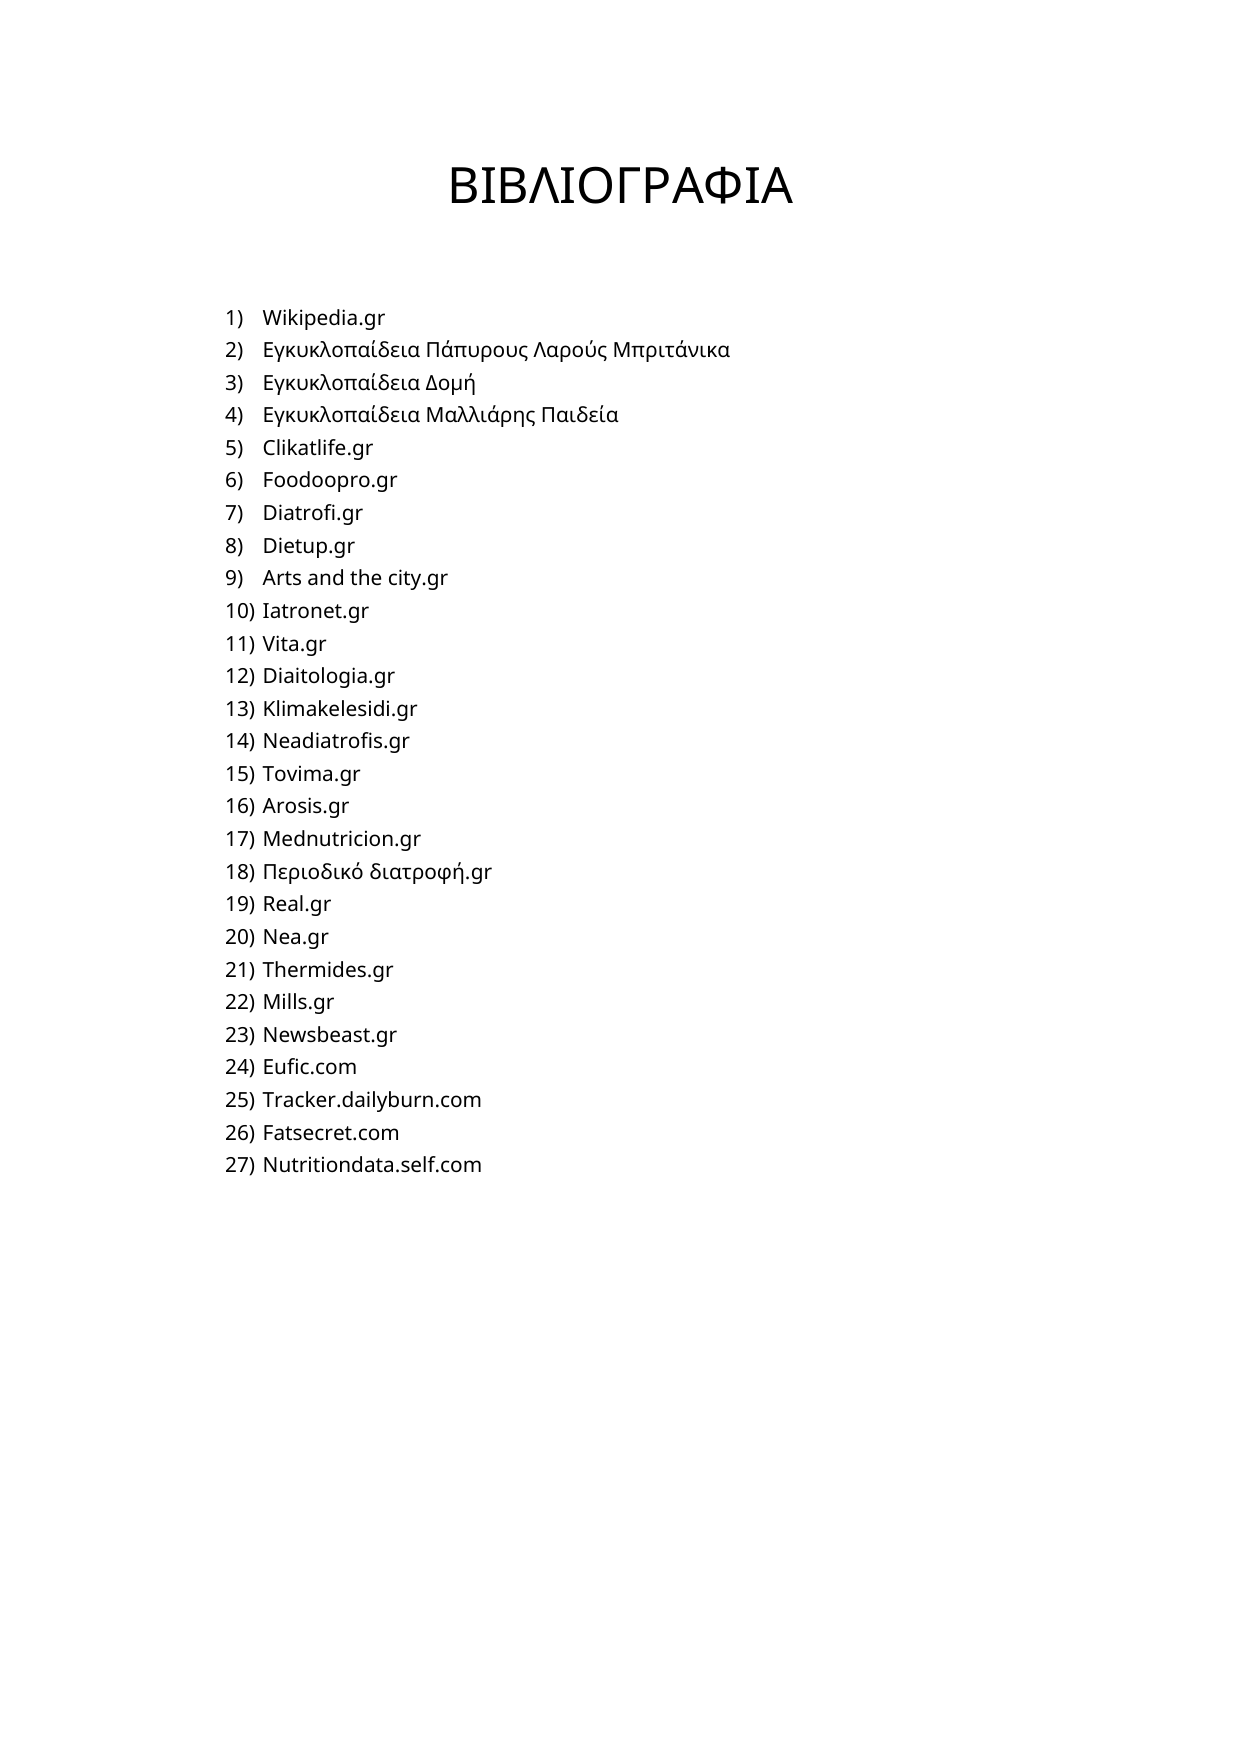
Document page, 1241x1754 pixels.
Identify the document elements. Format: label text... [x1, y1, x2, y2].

list Mednutricion.gr [225, 824, 1053, 853]
list Arosis.gr [225, 792, 1053, 820]
list Klimakelesidi.gr [225, 694, 1053, 722]
list Tovima.gr [225, 759, 1053, 787]
list Wikipedia.gr [225, 303, 1053, 331]
list Clikatlife.gr [225, 433, 1053, 461]
list Real.gr [225, 889, 1053, 918]
list Eufic.com [225, 1052, 1053, 1081]
list Fatsecret.com [225, 1118, 1053, 1146]
list Εγκυκλοπαίδεια Μαλλιάρης Παιδεία [225, 400, 1053, 429]
list Iatronet.gr [225, 596, 1053, 624]
list Tracker.dailyburn.com [225, 1085, 1053, 1113]
list Foodoopro.gr [225, 466, 1053, 494]
text ΒΙΒΛΙΟΓΡΑΦΙΑ [187, 150, 1053, 218]
list Εγκυκλοπαίδεια Δομή [225, 368, 1053, 396]
list Diatrofi.gr [225, 498, 1053, 527]
list Arts and the city.gr [225, 563, 1053, 592]
list Dietup.gr [225, 531, 1053, 559]
list Nea.gr [225, 922, 1053, 951]
list Diaitologia.gr [225, 661, 1053, 690]
list Mills.gr [225, 987, 1053, 1016]
list Εγκυκλοπαίδεια Πάπυρους Λαρούς Μπριτάνικα [225, 335, 1053, 364]
list Vita.gr [225, 629, 1053, 657]
list Nutritiondata.self.com [225, 1150, 1053, 1179]
list Thermides.gr [225, 955, 1053, 983]
list Περιοδικό διατροφή.gr [225, 857, 1053, 885]
list Neadiatrofis.gr [225, 726, 1053, 755]
list Newsbeast.gr [225, 1020, 1053, 1048]
